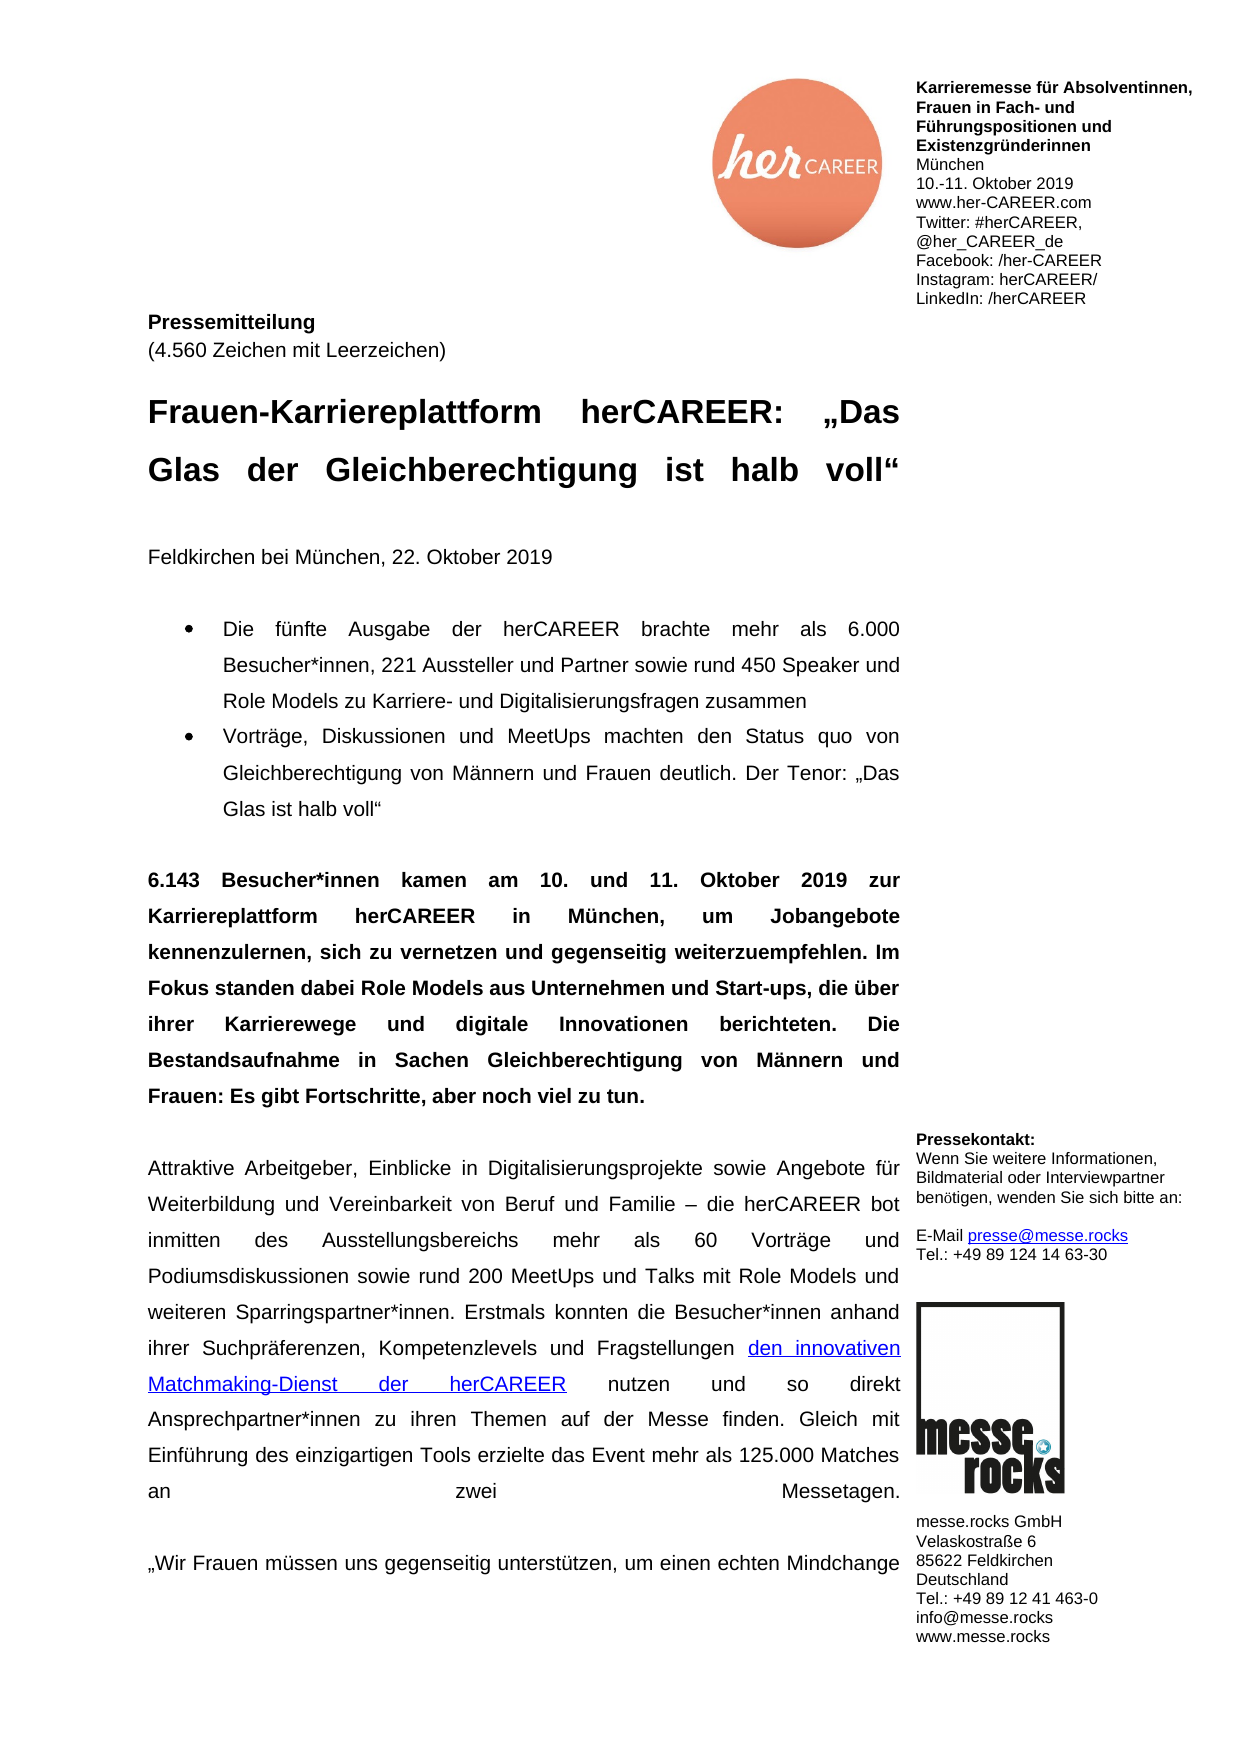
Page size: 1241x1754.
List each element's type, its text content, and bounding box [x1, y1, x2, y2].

picture [701, 67, 900, 266]
text Feldkirchen bei München, 22. Oktober 2019 [148, 544, 901, 568]
text Frauen-Karriereplattform herCAREER: „Das Glas der Gleichberechtigung ist halb voll“ [148, 393, 901, 531]
text (4.560 Zeichen mit Leerzeichen) [148, 338, 901, 362]
list Vorträge, Diskussionen und MeetUps machten den Status quo von Gleichberechtigung von Männern und Frauen deutlich. Der Tenor: „Das Glas ist halb voll“ [185, 724, 901, 820]
list Die fünfte Ausgabe der herCAREER brachte mehr als 6.000 Besucher*innen, 221 Aussteller und Partner sowie rund 450 Speaker und Role Models zu Karriere- und Digitalisierungsfragen zusammen [185, 616, 901, 712]
picture [915, 1302, 1066, 1494]
text Pressemitteilung [148, 310, 901, 334]
text 6.143 Besucher*innen kamen am 10. und 11. Oktober 2019 zur Karriereplattform herCAREER in München, um Jobangebote kennenzulernen, sich zu vernetzen und gegenseitig weiterzuempfehlen. Im Fokus standen dabei Role Models aus Unternehmen und Start-ups, die über ihrer Karrierewege und digitale Innovationen berichteten. Die Bestandsaufnahme in Sachen Gleichberechtigung von Männern und Frauen: Es gibt Fortschritte, aber noch viel zu tun. [148, 832, 901, 1108]
